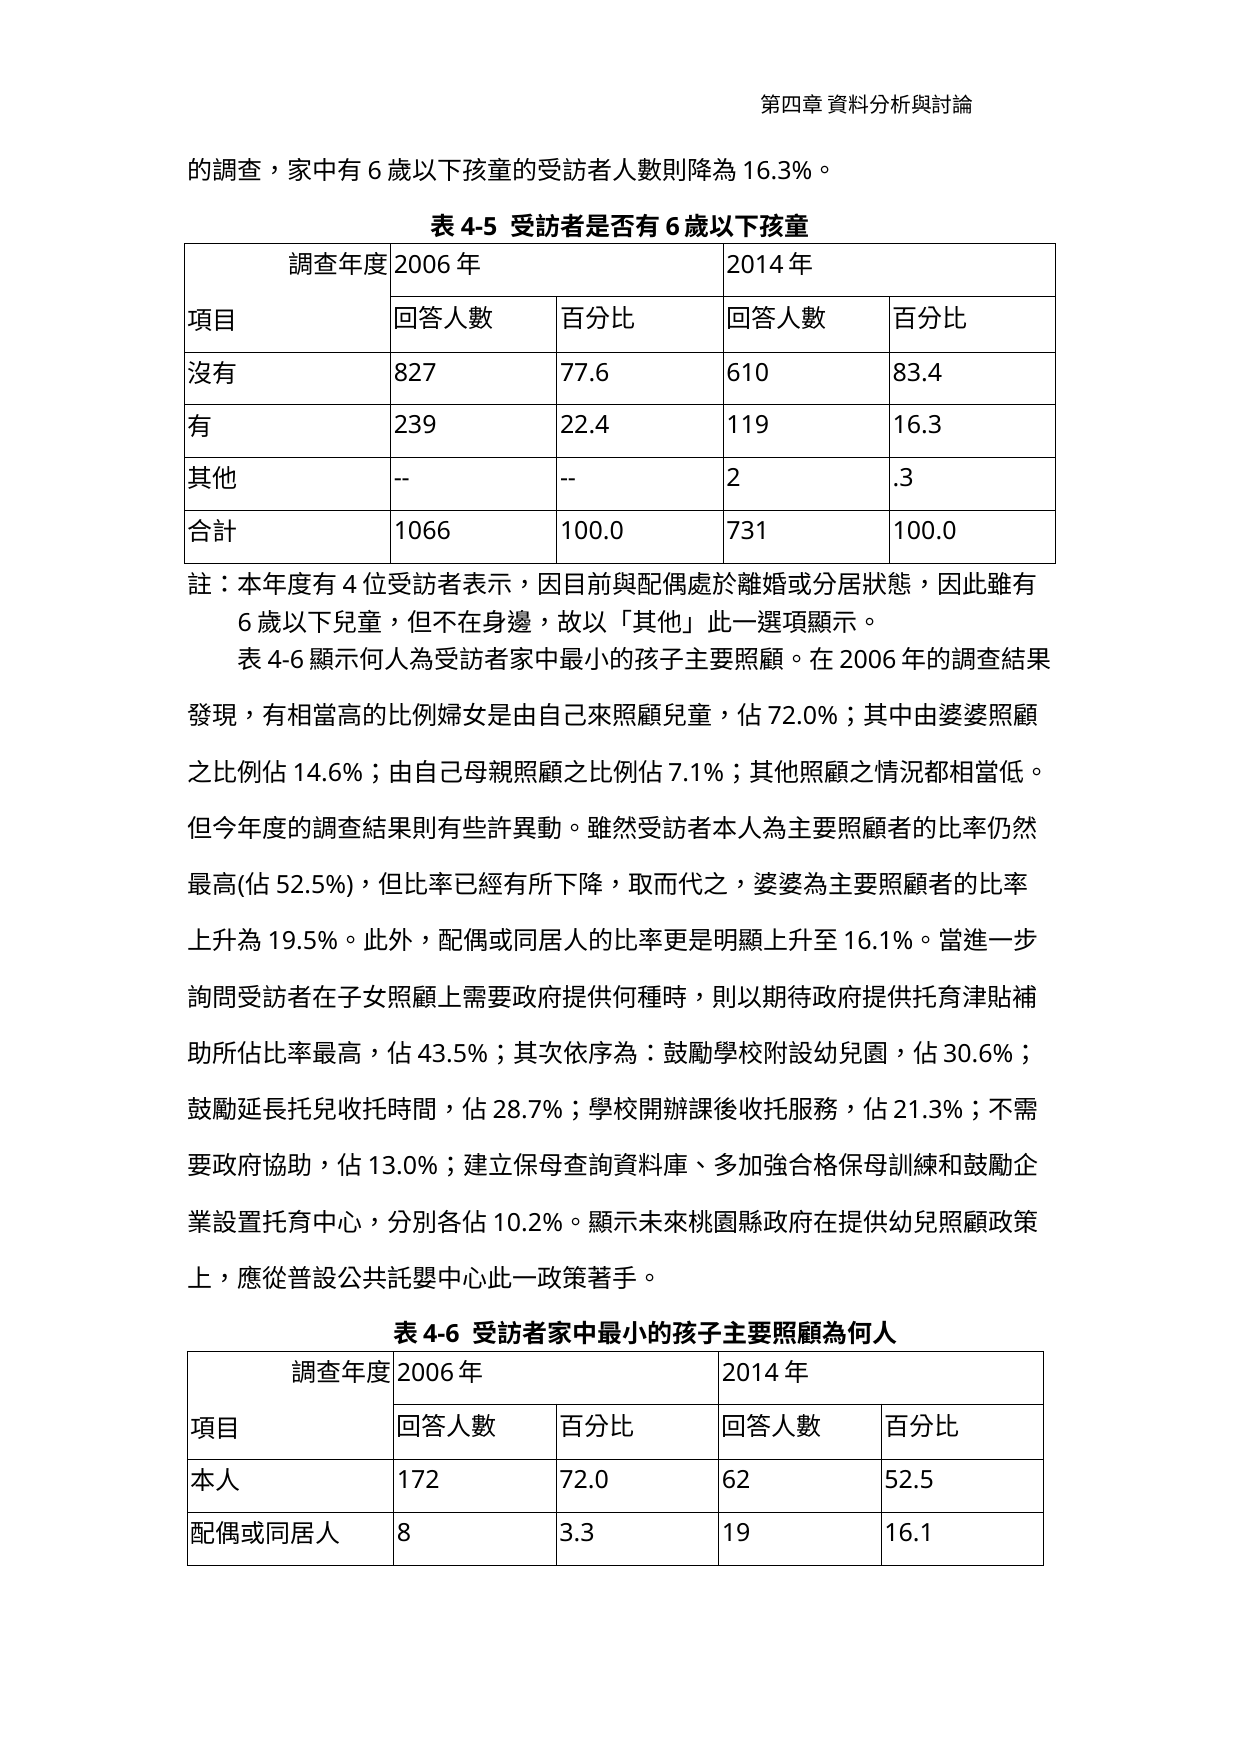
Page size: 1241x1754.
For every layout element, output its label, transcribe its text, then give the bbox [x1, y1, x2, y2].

text 表4-5 受訪者是否有6歲以下孩童 [187, 206, 1053, 243]
table_cell 100.0 [890, 511, 1055, 563]
table_cell 百分比 [882, 1405, 1043, 1459]
table_header 2014年 [724, 244, 1055, 296]
table_cell 有 [185, 405, 390, 457]
table_cell 其他 [185, 458, 390, 510]
table_cell 610 [724, 353, 889, 404]
table_cell 239 [391, 405, 556, 457]
table_cell 配偶或同居人 [188, 1513, 393, 1565]
table_cell 回答人數 [719, 1405, 881, 1459]
table_cell -- [391, 458, 556, 510]
table_header 2014年 [719, 1352, 1043, 1403]
table_cell -- [557, 458, 723, 510]
table_cell 1066 [391, 511, 556, 563]
table_cell 172 [394, 1460, 556, 1512]
table_cell 百分比 [890, 297, 1055, 352]
table_cell 16.1 [882, 1513, 1043, 1565]
text 註：本年度有4位受訪者表示，因目前與配偶處於離婚或分居狀態，因此雖有6歲以下兒童，但不在身邊，故以「其他」此一選項顯示。 [187, 564, 1053, 639]
table_cell 百分比 [557, 1405, 718, 1459]
table_cell .3 [890, 458, 1055, 510]
table_cell 100.0 [557, 511, 723, 563]
table_cell 回答人數 [391, 297, 556, 352]
table_cell 沒有 [185, 353, 390, 404]
table_header 2006年 [391, 244, 723, 296]
table_cell 72.0 [557, 1460, 718, 1512]
table_cell 合計 [185, 511, 390, 563]
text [187, 150, 1053, 187]
table_cell 83.4 [890, 353, 1055, 404]
table_cell 3.3 [557, 1513, 718, 1565]
table_cell 52.5 [882, 1460, 1043, 1512]
table_cell 2 [724, 458, 889, 510]
table_cell 119 [724, 405, 889, 457]
table_cell 16.3 [890, 405, 1055, 457]
table_header 調查年度 項目 [188, 1352, 393, 1459]
table_cell 回答人數 [394, 1405, 556, 1459]
table_cell 22.4 [557, 405, 723, 457]
table_cell 827 [391, 353, 556, 404]
table_cell 本人 [188, 1460, 393, 1512]
table_cell 62 [719, 1460, 881, 1512]
table_cell 百分比 [557, 297, 723, 352]
table_cell 731 [724, 511, 889, 563]
table_cell 8 [394, 1513, 556, 1565]
table_header 2006年 [394, 1352, 718, 1403]
table_header 調查年度 項目 [185, 244, 390, 352]
table_cell 77.6 [557, 353, 723, 404]
text 表4-6 受訪者家中最小的孩子主要照顧為何人 [187, 1313, 1053, 1351]
text 表4-6顯示何人為受訪者家中最小的孩子主要照顧。在2006年的調查結果發現，有相當高的比例婦女是由自己來照顧兒童，佔72.0%；其中由婆婆照顧之比例佔14.6%；由自己母親照顧之比例佔7.1%；其他照顧之情況都相當低。但今年度的調查結果則有些許異動。雖然受訪者本人為主要照顧者的比率仍然最高(佔 52.5%)，但比率已經有所下降，取而代之，婆婆為主要照顧者的比率上升為19.5%。此外，配偶或同居人的比率更是明顯上升至16.1%。當進一步詢問受訪者在子女照顧上需要政府提供何種時，則以期待政府提供托育津貼補助所佔比率最高，佔43.5%；其次依序為：鼓勵學校附設幼兒園，佔30.6%；鼓勵延長托兒收托時間，佔28.7%；學校開辦課後收托服務，佔21.3%；不需要政府協助，佔13.0%；建立保母查詢資料庫、多加強合格保母訓練和鼓勵企業設置托育中心，分別各佔10.2%。顯示未來桃園縣政府在提供幼兒照顧政策上，應從普設公共託嬰中心此一政策著手。 [187, 639, 1053, 1295]
table_cell 19 [719, 1513, 881, 1565]
table_cell 回答人數 [724, 297, 889, 352]
